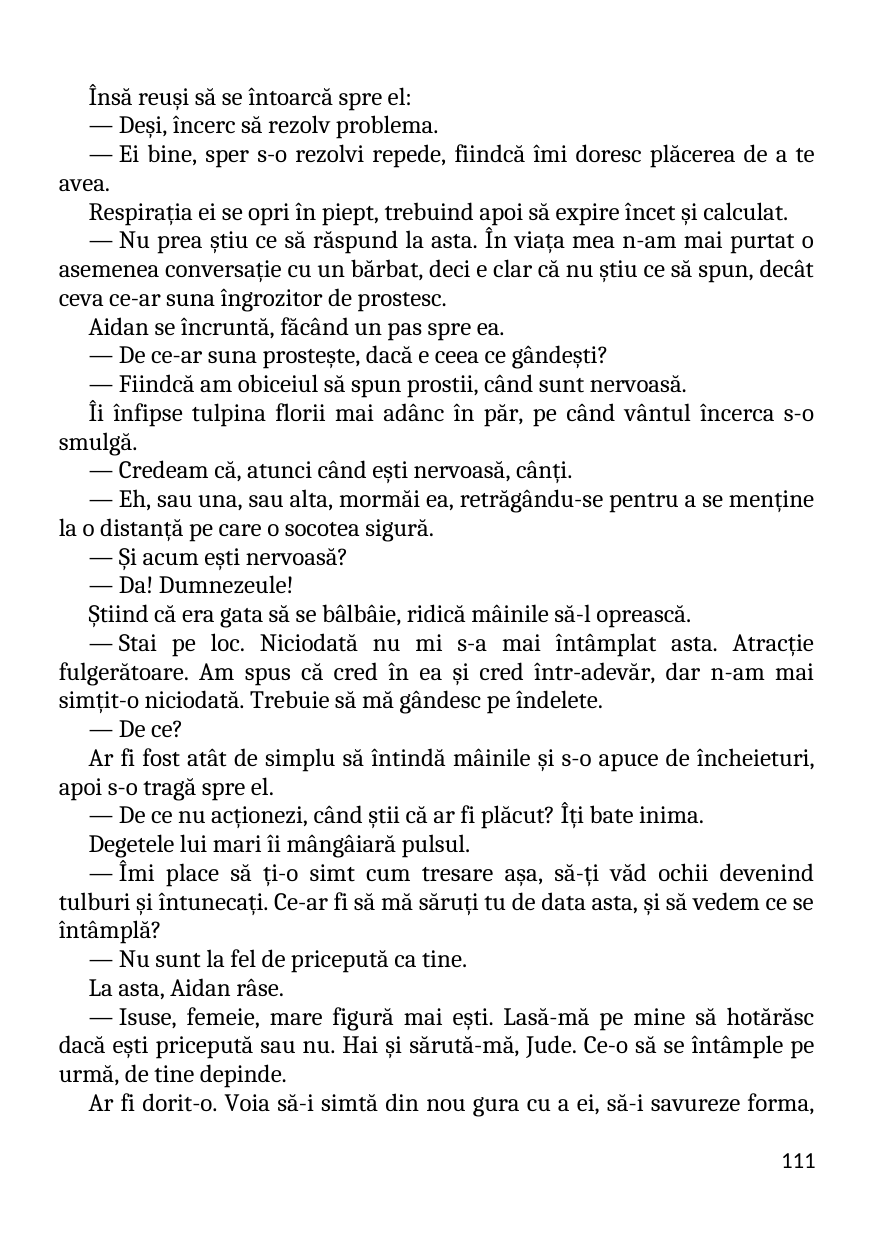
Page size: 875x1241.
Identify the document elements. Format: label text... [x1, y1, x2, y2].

text — Da! Dumnezeule! [58, 571, 816, 600]
text Ar fi fost atât de simplu să întindă mâinile și s-o apuce de încheieturi, apoi s-o tragă spre el. [58, 744, 816, 801]
text La asta, Aidan râse. [58, 974, 816, 1003]
text — Deși, încerc să rezolv problema. [58, 111, 816, 140]
text Știind că era gata să se bâlbâie, ridică mâinile să-l oprească. [58, 600, 816, 629]
text — Nu prea știu ce să răspund la asta. În viața mea n-am mai purtat o asemenea conversație cu un bărbat, deci e clar că nu știu ce să spun, decât ceva ce-ar suna îngrozitor de prostesc. [58, 226, 816, 313]
text Însă reuși să se întoarcă spre el: [58, 83, 816, 111]
text — De ce-ar suna prostește, dacă e ceea ce gândești? [58, 341, 816, 370]
text — Isuse, femeie, mare figură mai ești. Lasă-mă pe mine să hotărăsc dacă ești pricepută sau nu. Hai și sărută-mă, Jude. Ce-o să se întâmple pe urmă, de tine depinde. [58, 1003, 816, 1089]
text — Îmi place să ți-o simt cum tresare așa, să-ți văd ochii devenind tulburi și întunecați. Ce-ar fi să mă săruți tu de data asta, și să vedem ce se întâmplă? [58, 859, 816, 945]
text — Ei bine, sper s-o rezolvi repede, fiindcă îmi doresc plăcerea de a te avea. [58, 140, 816, 198]
text — Stai pe loc. Niciodată nu mi s-a mai întâmplat asta. Atracție fulgerătoare. Am spus că cred în ea și cred într-adevăr, dar n-am mai simțit-o niciodată. Trebuie să mă gândesc pe îndelete. [58, 629, 816, 715]
text — Credeam că, atunci când ești nervoasă, cânți. [58, 456, 816, 485]
text — De ce nu acționezi, când știi că ar fi plăcut? Îți bate inima. [58, 801, 816, 830]
text — Și acum ești nervoasă? [58, 543, 816, 571]
text — De ce? [58, 715, 816, 744]
text Îi înfipse tulpina florii mai adânc în păr, pe când vântul încerca s-o smulgă. [58, 399, 816, 456]
text — Fiindcă am obiceiul să spun prostii, când sunt nervoasă. [58, 370, 816, 399]
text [58, 1089, 816, 1118]
text — Eh, sau una, sau alta, mormăi ea, retrăgându-se pentru a se menține la o distanță pe care o socotea sigură. [58, 485, 816, 543]
text Aidan se încruntă, făcând un pas spre ea. [58, 313, 816, 341]
text — Nu sunt la fel de pricepută ca tine. [58, 945, 816, 974]
text Degetele lui mari îi mângâiară pulsul. [58, 830, 816, 859]
text Respirația ei se opri în piept, trebuind apoi să expire încet și calculat. [58, 198, 816, 226]
